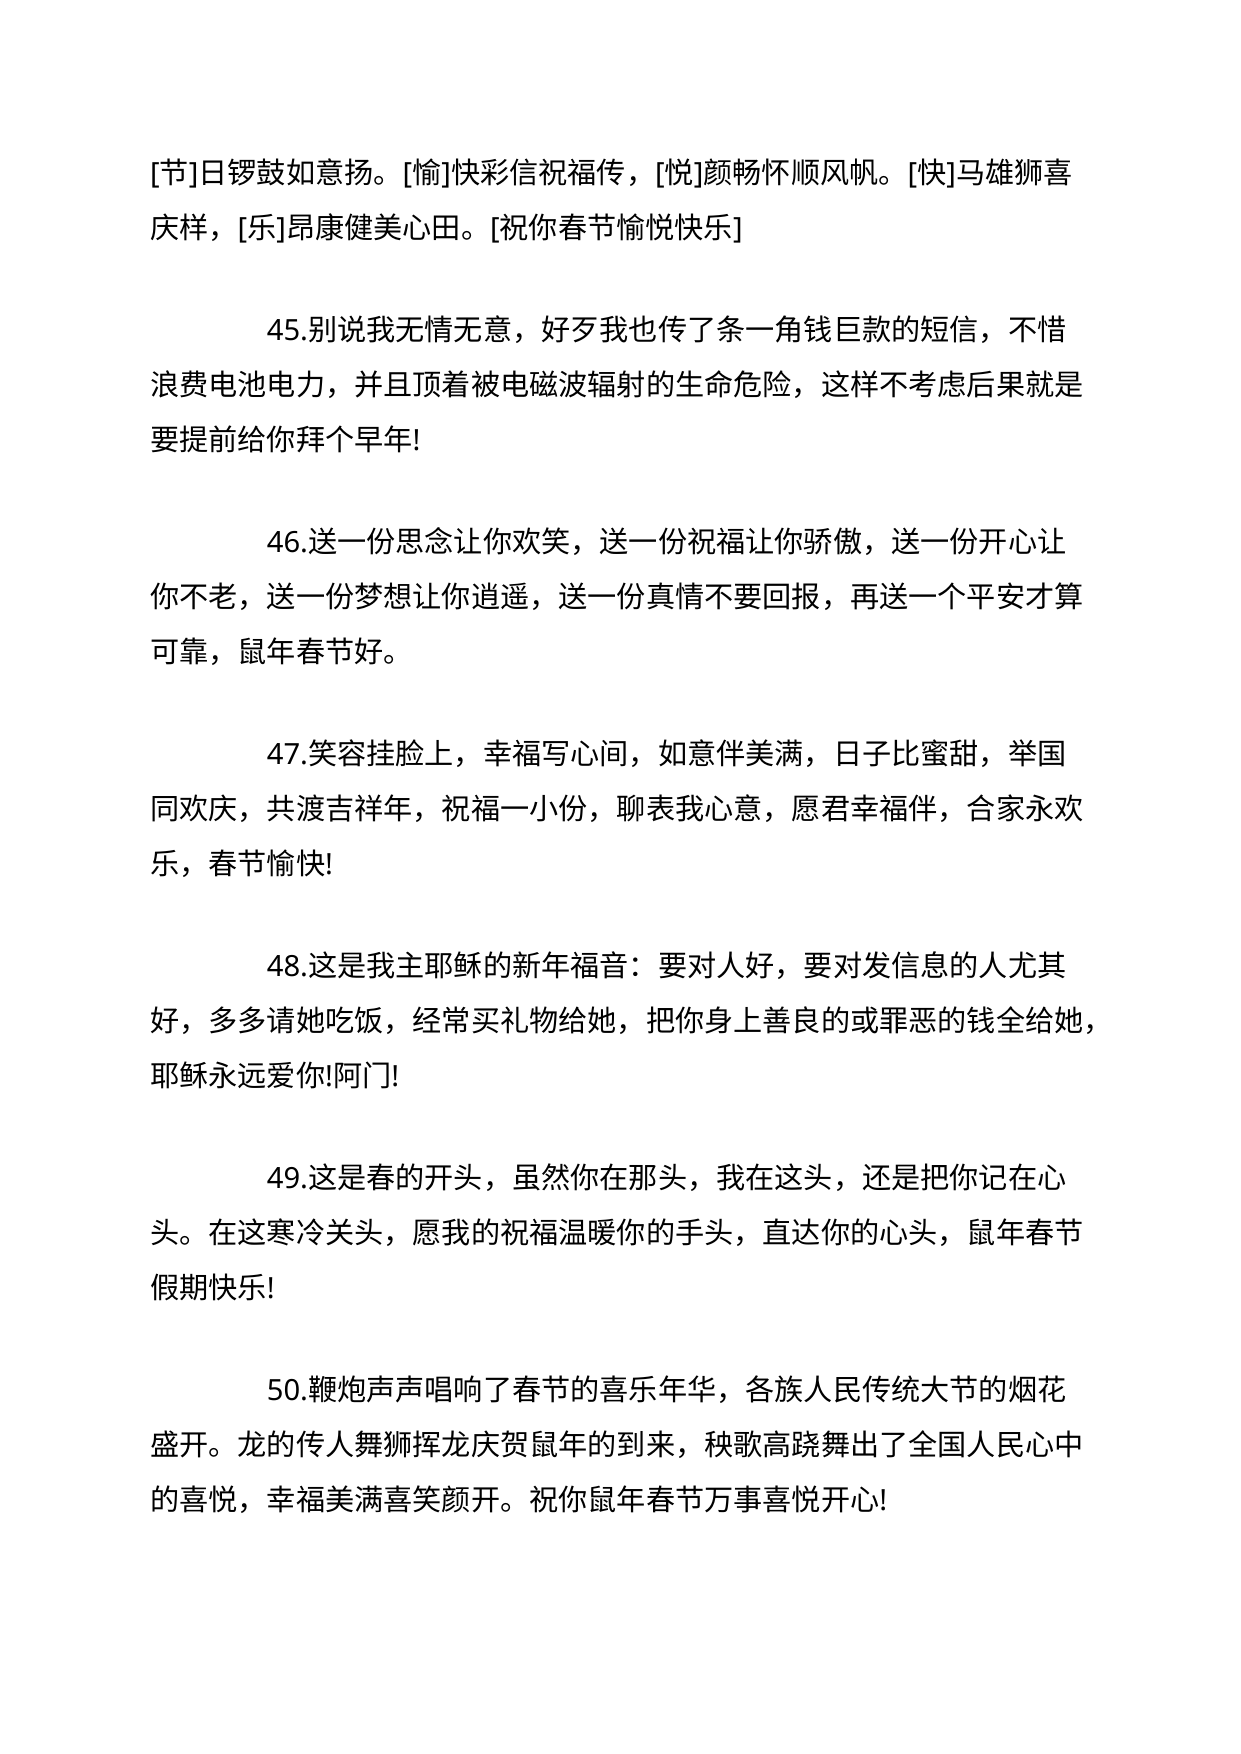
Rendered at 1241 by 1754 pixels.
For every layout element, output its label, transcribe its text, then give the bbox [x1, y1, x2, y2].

text 48.这是我主耶稣的新年福音：要对人好，要对发信息的人尤其好，多多请她吃饭，经常买礼物给她，把你身上善良的或罪恶的钱全给她，耶稣永远爱你!阿门! [150, 942, 1090, 1095]
text 45.别说我无情无意，好歹我也传了条一角钱巨款的短信，不惜浪费电池电力，并且顶着被电磁波辐射的生命危险，这样不考虑后果就是要提前给你拜个早年! [150, 307, 1090, 459]
text 49.这是春的开头，虽然你在那头，我在这头，还是把你记在心头。在这寒冷关头，愿我的祝福温暖你的手头，直达你的心头，鼠年春节假期快乐! [150, 1154, 1090, 1307]
text 46.送一份思念让你欢笑，送一份祝福让你骄傲，送一份开心让你不老，送一份梦想让你逍遥，送一份真情不要回报，再送一个平安才算可靠，鼠年春节好。 [150, 519, 1090, 671]
text 50.鞭炮声声唱响了春节的喜乐年华，各族人民传统大节的烟花盛开。龙的传人舞狮挥龙庆贺鼠年的到来，秧歌高跷舞出了全国人民心中的喜悦，幸福美满喜笑颜开。祝你鼠年春节万事喜悦开心! [150, 1366, 1090, 1518]
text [150, 150, 1090, 247]
text 47.笑容挂脸上，幸福写心间，如意伴美满，日子比蜜甜，举国同欢庆，共渡吉祥年，祝福一小份，聊表我心意，愿君幸福伴，合家永欢乐，春节愉快! [150, 731, 1090, 883]
